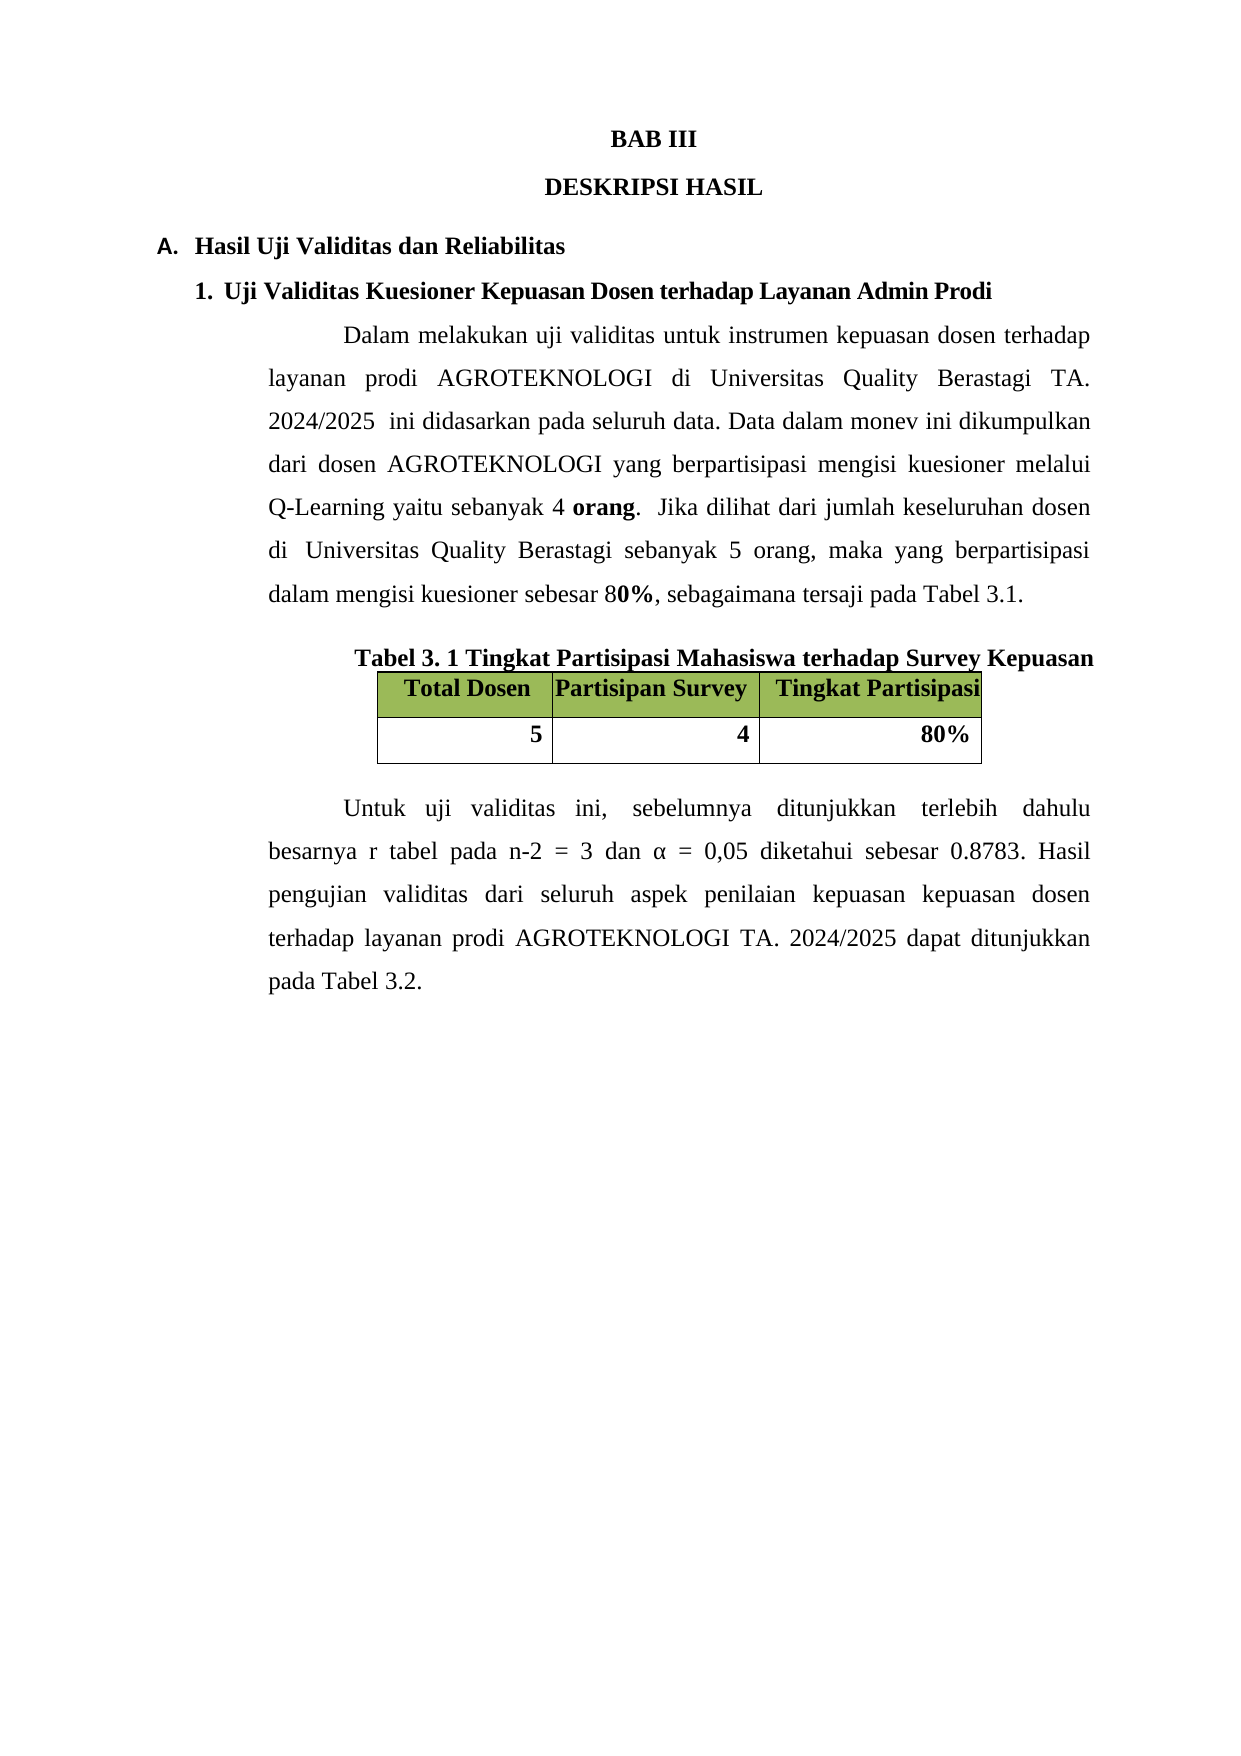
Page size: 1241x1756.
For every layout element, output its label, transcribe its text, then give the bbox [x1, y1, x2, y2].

subtitle Tabel 3. 1 Tingkat Partisipasi Mahasiswa terhadap Survey Kepuasan [354, 643, 1194, 671]
table_header Partisipan Survey [553, 673, 759, 717]
text Dalam melakukan uji validitas untuk instrumen kepuasan dosen terhadap layanan prodi AGROTEKNOLOGI di Universitas Quality Berastagi TA. 2024/2025 ini didasarkan pada seluruh data. Data dalam monev ini dikumpulkan dari dosen AGROTEKNOLOGI yang berpartisipasi mengisi kuesioner melalui Q-Learning yaitu sebanyak 4 orang. Jika dilihat dari jumlah keseluruhan dosen di Universitas Quality Berastagi sebanyak 5 orang, maka yang berpartisipasi dalam mengisi kuesioner sebesar 80%, sebagaimana tersaji pada Tabel 3.1. [268, 320, 1091, 607]
table_header Tingkat Partisipasi [760, 673, 981, 717]
table_cell 5 [378, 718, 552, 763]
subtitle DESKRIPSI HASIL [534, 172, 773, 201]
table_header Total Dosen [378, 673, 552, 717]
table_cell 4 [553, 718, 759, 763]
subtitle BAB III [534, 124, 773, 153]
subtitle Uji Validitas Kuesioner Kepuasan Dosen terhadap Layanan Admin Prodi [194, 276, 1194, 304]
subtitle Hasil Uji Validitas dan Reliabilitas [157, 230, 1194, 261]
table_cell 80% [760, 718, 981, 763]
text Untuk uji validitas ini, sebelumnya ditunjukkan terlebih dahulu besarnya r tabel pada n-2 = 3 dan α = 0,05 diketahui sebesar 0.8783. Hasil pengujian validitas dari seluruh aspek penilaian kepuasan kepuasan dosen terhadap layanan prodi AGROTEKNOLOGI TA. 2024/2025 dapat ditunjukkan pada Tabel 3.2. [268, 793, 1091, 994]
